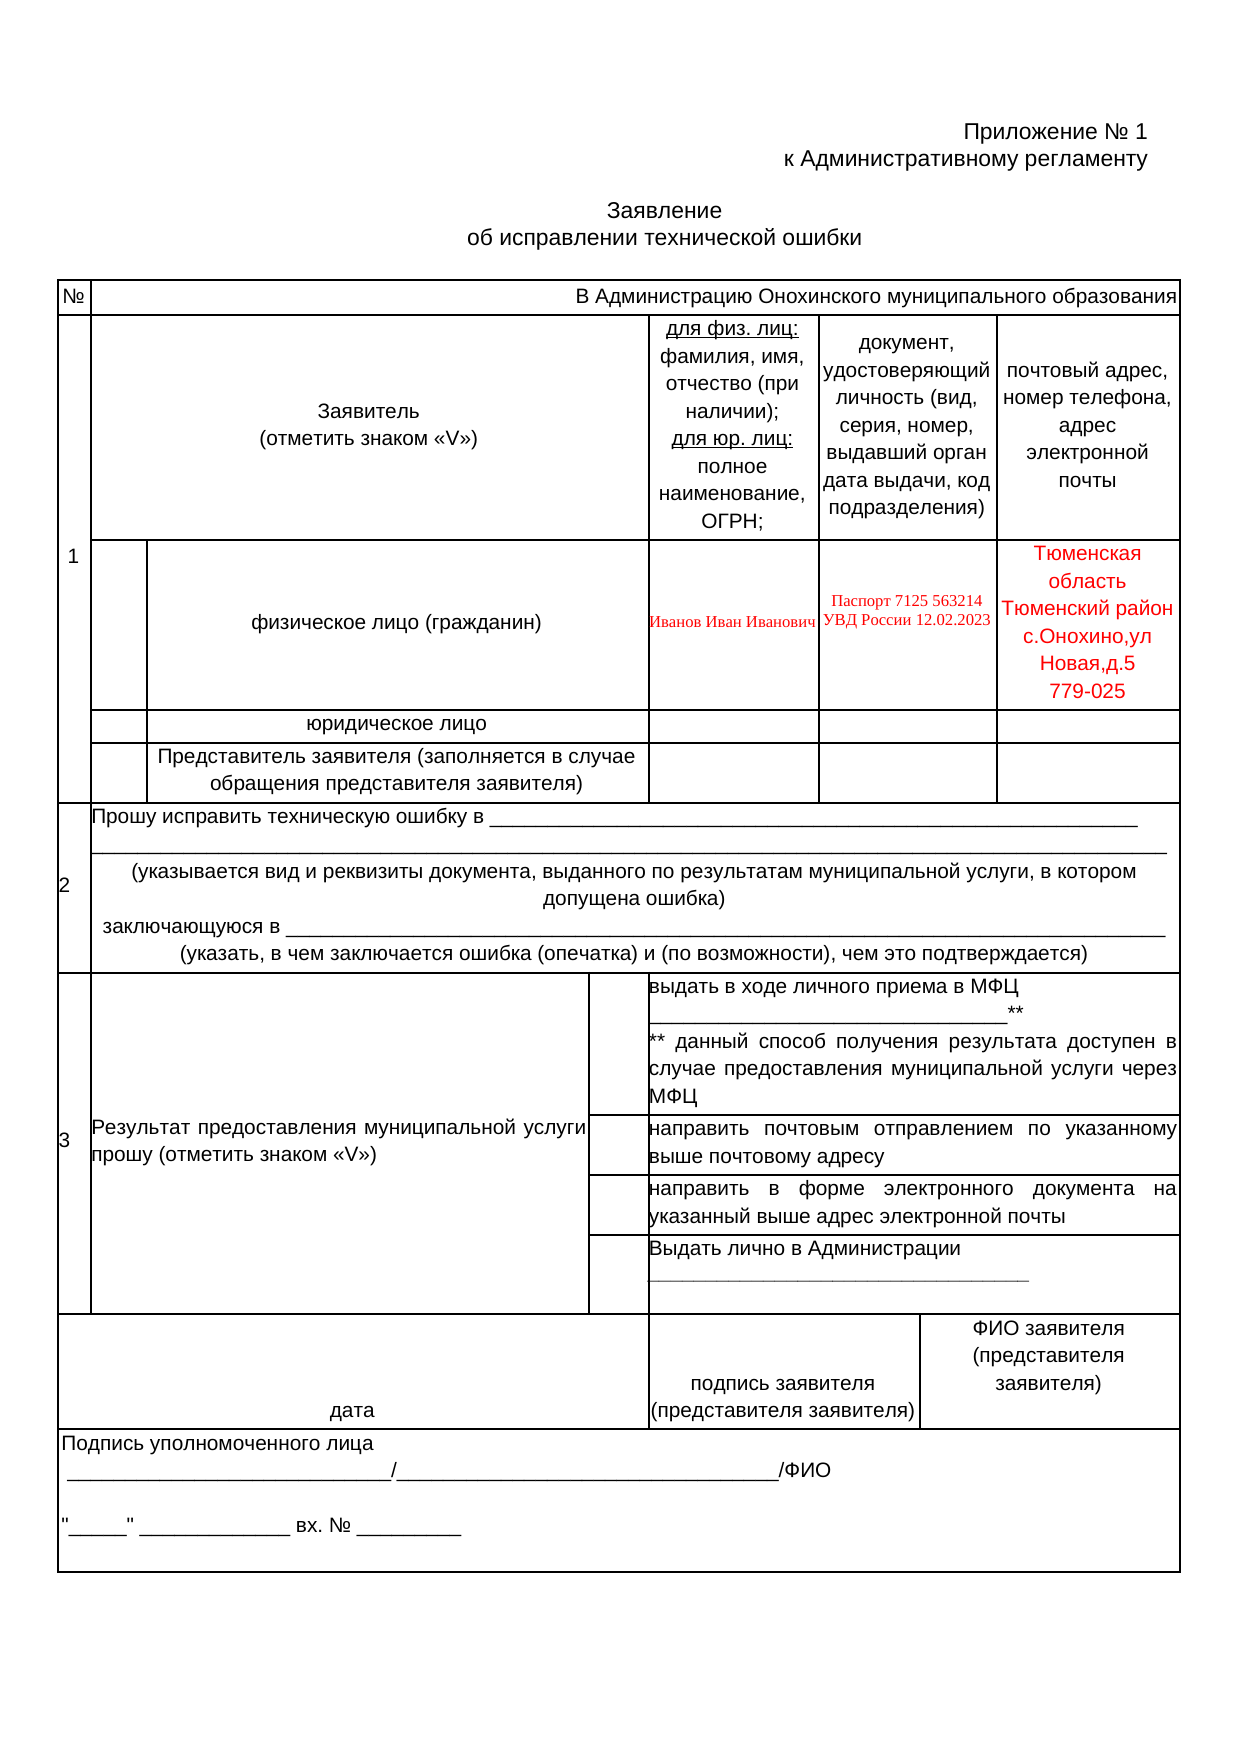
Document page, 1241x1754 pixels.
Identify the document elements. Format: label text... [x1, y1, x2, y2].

text Приложение № 1 [177, 118, 1148, 144]
table_cell Результат предоставления муниципальной услуги прошу (отметить знаком «V») [92, 974, 588, 1313]
table_cell дата [59, 1315, 648, 1428]
table_cell подпись заявителя (представителя заявителя) [650, 1315, 919, 1428]
table_cell выдать в ходе личного приема в МФЦ _______________________________** ** данный способ получения результата доступен в случае предоставления муниципальной услуги через МФЦ [650, 974, 1179, 1114]
table_cell 1 [59, 316, 90, 802]
table_cell документ, удостоверяющий личность (вид, серия, номер, выдавший орган дата выдачи, код подразделения) [820, 316, 996, 539]
table_cell [998, 744, 1179, 802]
table_cell [92, 541, 146, 709]
table_cell [998, 711, 1179, 742]
table_cell ФИО заявителя (представителя заявителя) [921, 1315, 1179, 1428]
table_cell направить почтовым отправлением по указанному выше почтовому адресу [650, 1116, 1179, 1174]
table_cell [650, 711, 818, 742]
table_cell [820, 744, 996, 802]
table_cell Паспорт 7125 563214 УВД России 12.02.2023 [820, 541, 996, 709]
table_cell физическое лицо (гражданин) [148, 541, 648, 709]
table_cell Подпись уполномоченного лица ____________________________/_________________________________/ФИО "_____" _____________ вх. № _________ [59, 1430, 1179, 1571]
table_cell для физ. лиц: фамилия, имя, отчество (при наличии); для юр. лиц: полное наименование, ОГРН; [650, 316, 818, 539]
table_cell Иванов Иван Иванович [650, 541, 818, 709]
text к Административному регламенту [177, 144, 1148, 171]
table_header № [59, 281, 90, 314]
table_cell [590, 1176, 648, 1234]
table_cell [92, 711, 146, 742]
table_cell почтовый адрес, номер телефона, адрес электронной почты [998, 316, 1179, 539]
text об исправлении технической ошибки [177, 223, 1152, 250]
table_cell [590, 974, 648, 1114]
table_cell [590, 1116, 648, 1174]
table_cell [820, 711, 996, 742]
table_cell юридическое лицо [148, 711, 648, 742]
table_cell Тюменская область Тюменский район с.Онохино,ул Новая,д.5 779-025 [998, 541, 1179, 709]
table_cell Выдать лично в Администрации _________________________________ [650, 1236, 1179, 1313]
table_cell Прошу исправить техническую ошибку в ________________________________________________________ _____________________________________________________________________________________________ (указывается вид и реквизиты документа, выданного по результатам муниципальной услуги, в котором допущена ошибка) заключающуюся в ____________________________________________________________________________ (указать, в чем заключается ошибка (опечатка) и (по возможности), чем это подтверждается) [92, 804, 1179, 972]
table_cell [92, 744, 146, 802]
table_cell 2 [59, 804, 90, 972]
table_cell [590, 1236, 648, 1313]
table_cell направить в форме электронного документа на указанный выше адрес электронной почты [650, 1176, 1179, 1234]
table_cell [650, 744, 818, 802]
table_cell 3 [59, 974, 90, 1313]
table_header В Администрацию Онохинского муниципального образования [92, 281, 1179, 314]
table_cell Представитель заявителя (заполняется в случае обращения представителя заявителя) [148, 744, 648, 802]
table_cell Заявитель (отметить знаком «V») [92, 316, 648, 539]
text Заявление [177, 197, 1152, 223]
